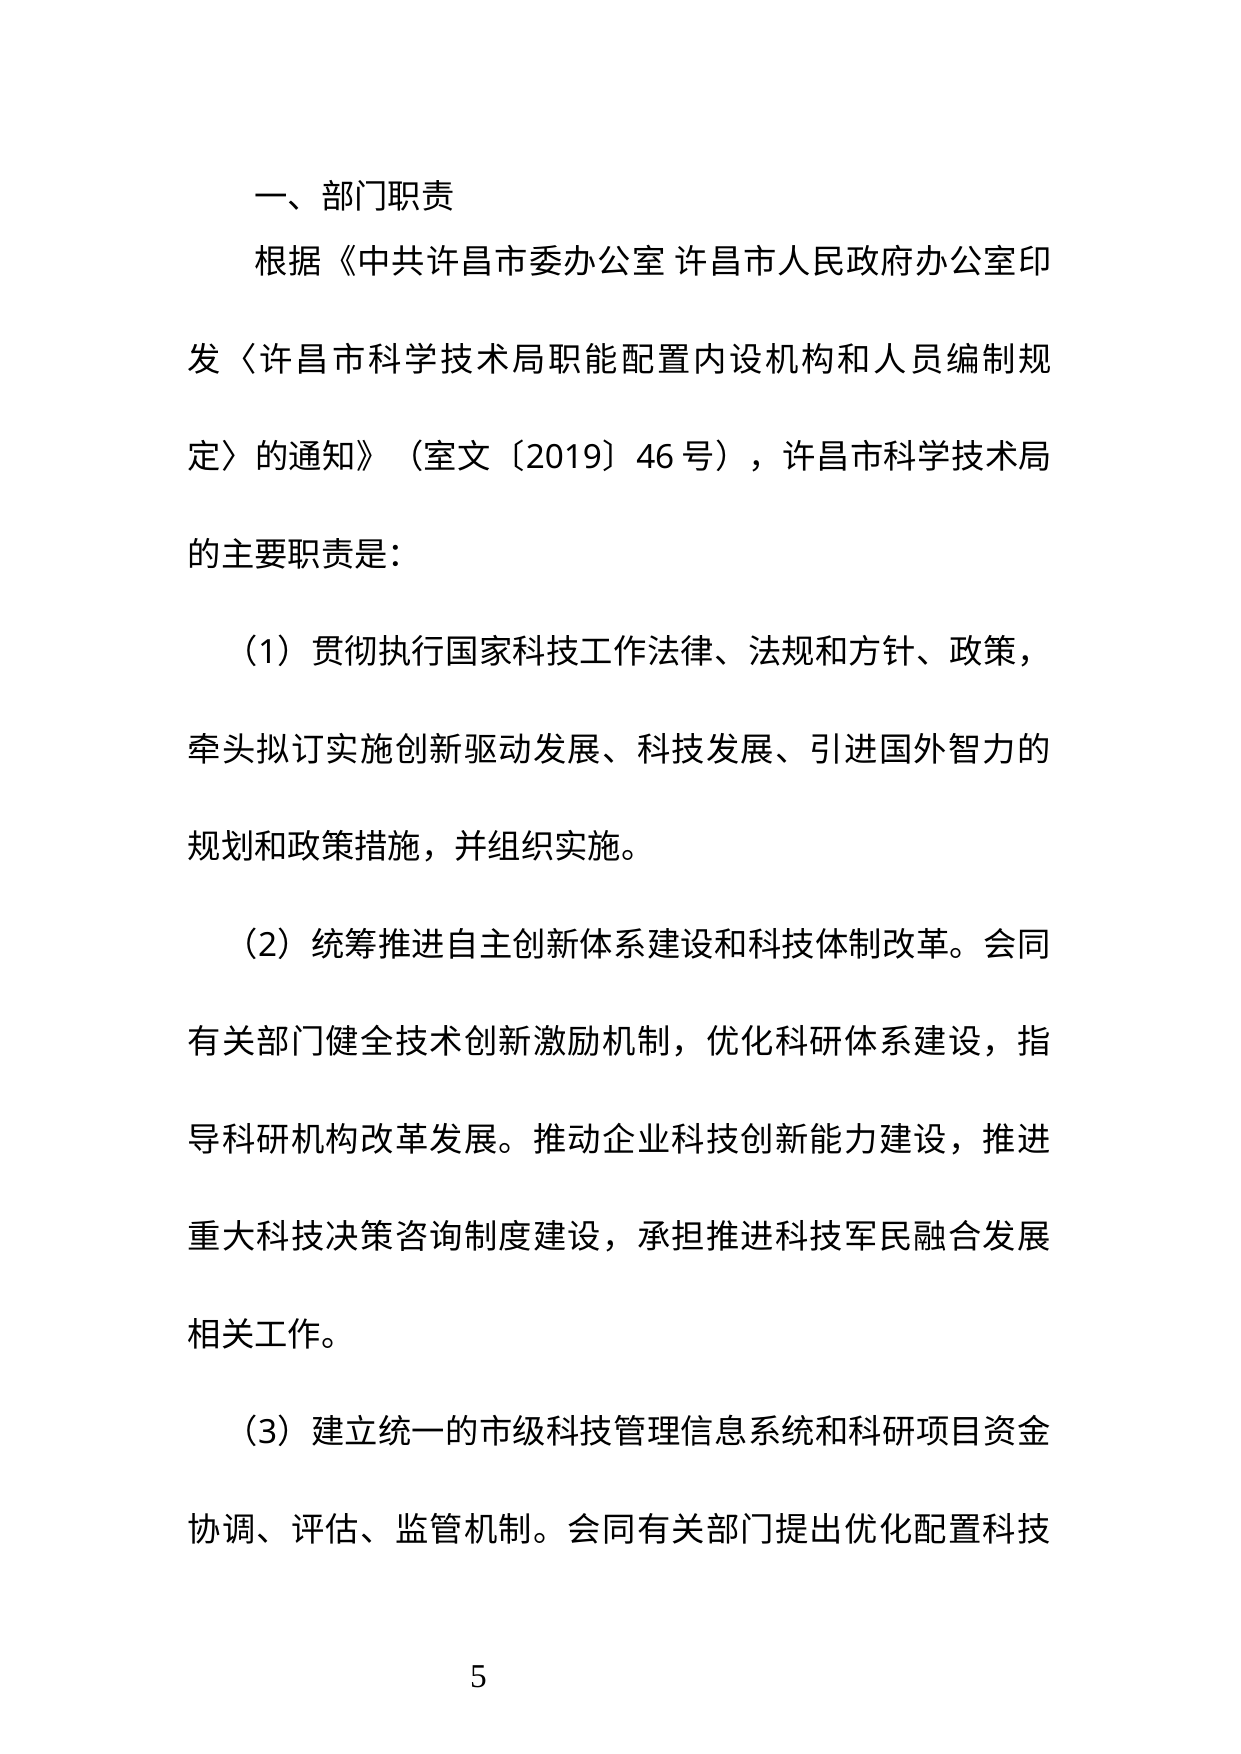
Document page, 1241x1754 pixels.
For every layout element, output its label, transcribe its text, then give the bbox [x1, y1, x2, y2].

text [187, 227, 1053, 1559]
text 一、部门职责 [187, 162, 1053, 227]
